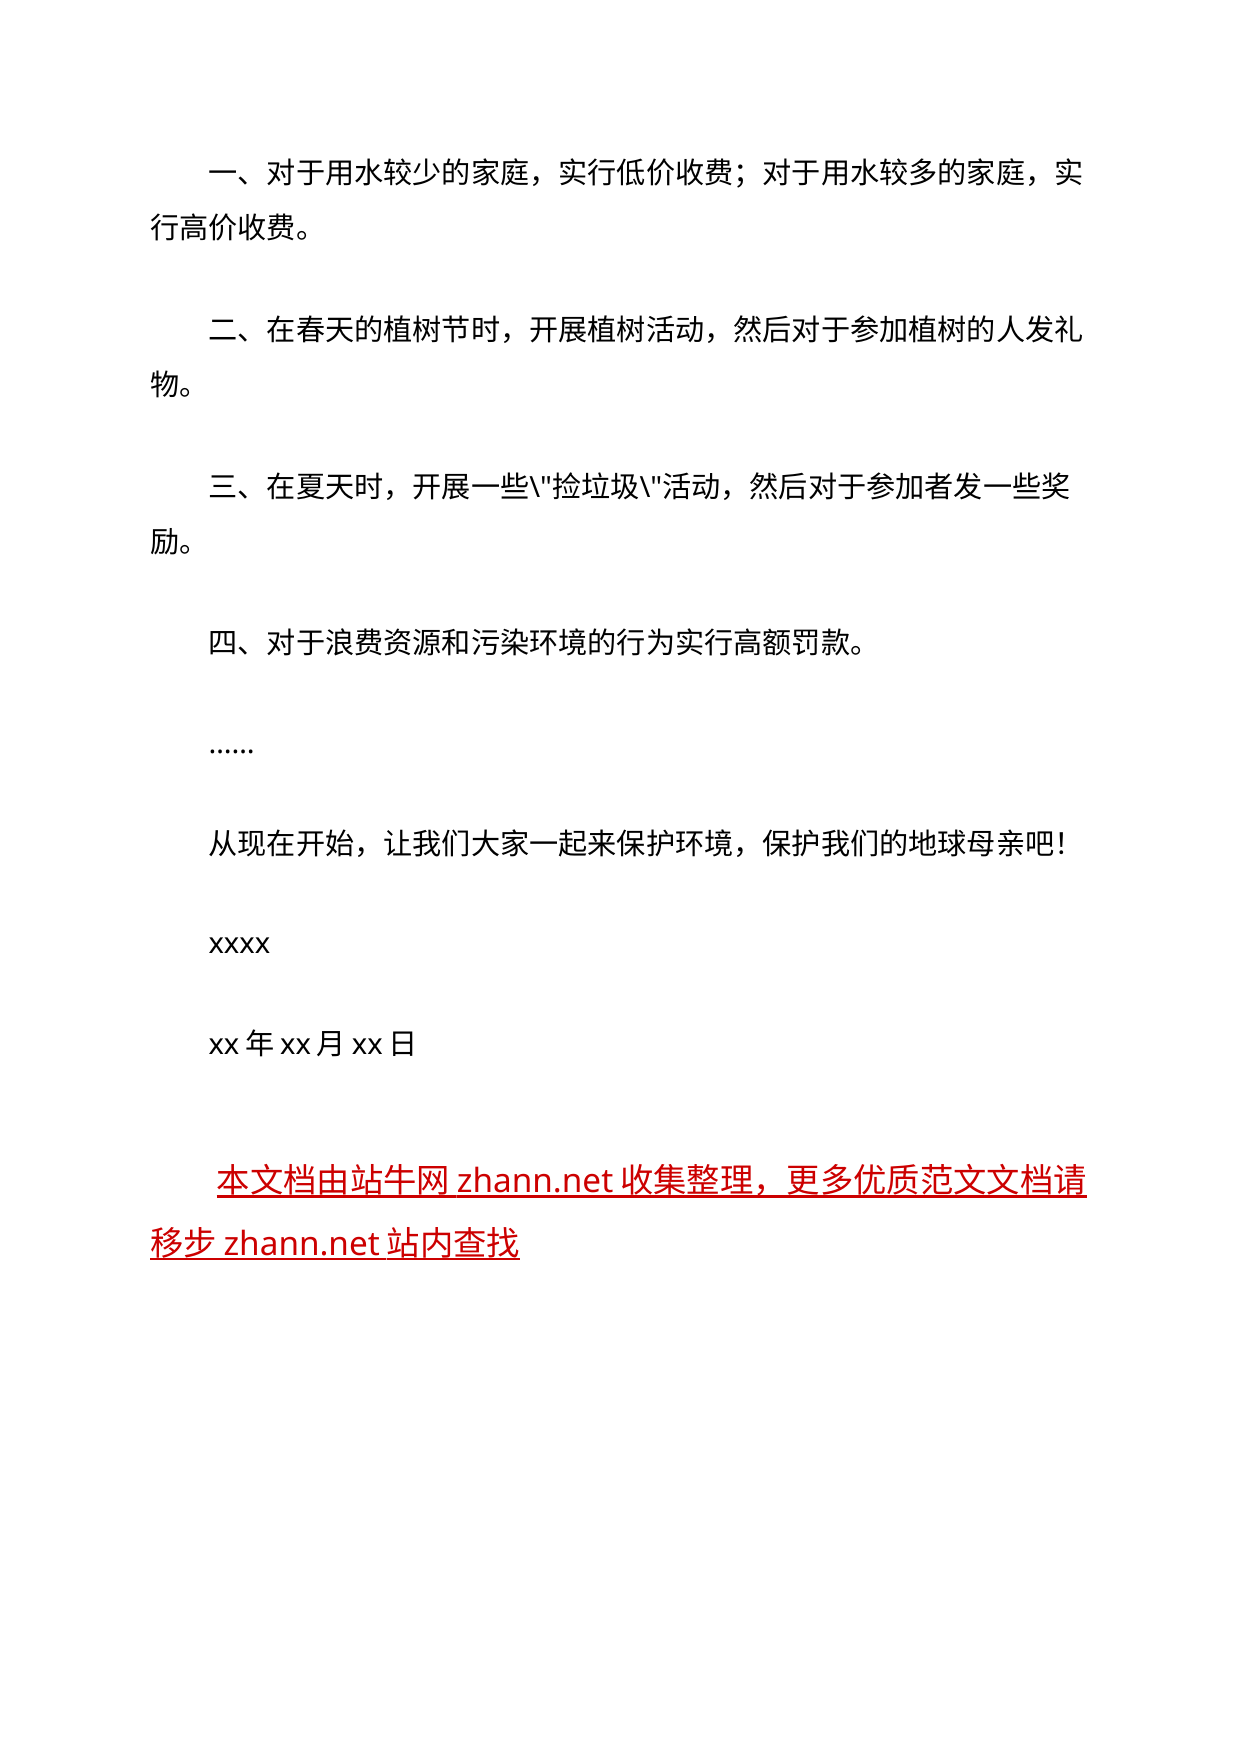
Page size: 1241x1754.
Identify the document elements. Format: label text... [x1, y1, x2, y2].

text …… [150, 722, 1090, 762]
text 一、对于用水较少的家庭，实行低价收费；对于用水较多的家庭，实行高价收费。 [150, 150, 1090, 247]
text 四、对于浪费资源和污染环境的行为实行高额罚款。 [150, 620, 1090, 662]
text 本文档由站牛网zhann.net收集整理，更多优质范文文档请移步zhann.net站内查找 [150, 1154, 1090, 1265]
text xxxx [150, 922, 1090, 962]
text 二、在春天的植树节时，开展植树活动，然后对于参加植树的人发礼物。 [150, 307, 1090, 404]
text 三、在夏天时，开展一些\"捡垃圾\"活动，然后对于参加者发一些奖励。 [150, 463, 1090, 561]
text xx年xx月xx日 [150, 1021, 1090, 1063]
text 从现在开始，让我们大家一起来保护环境，保护我们的地球母亲吧！ [150, 820, 1090, 863]
